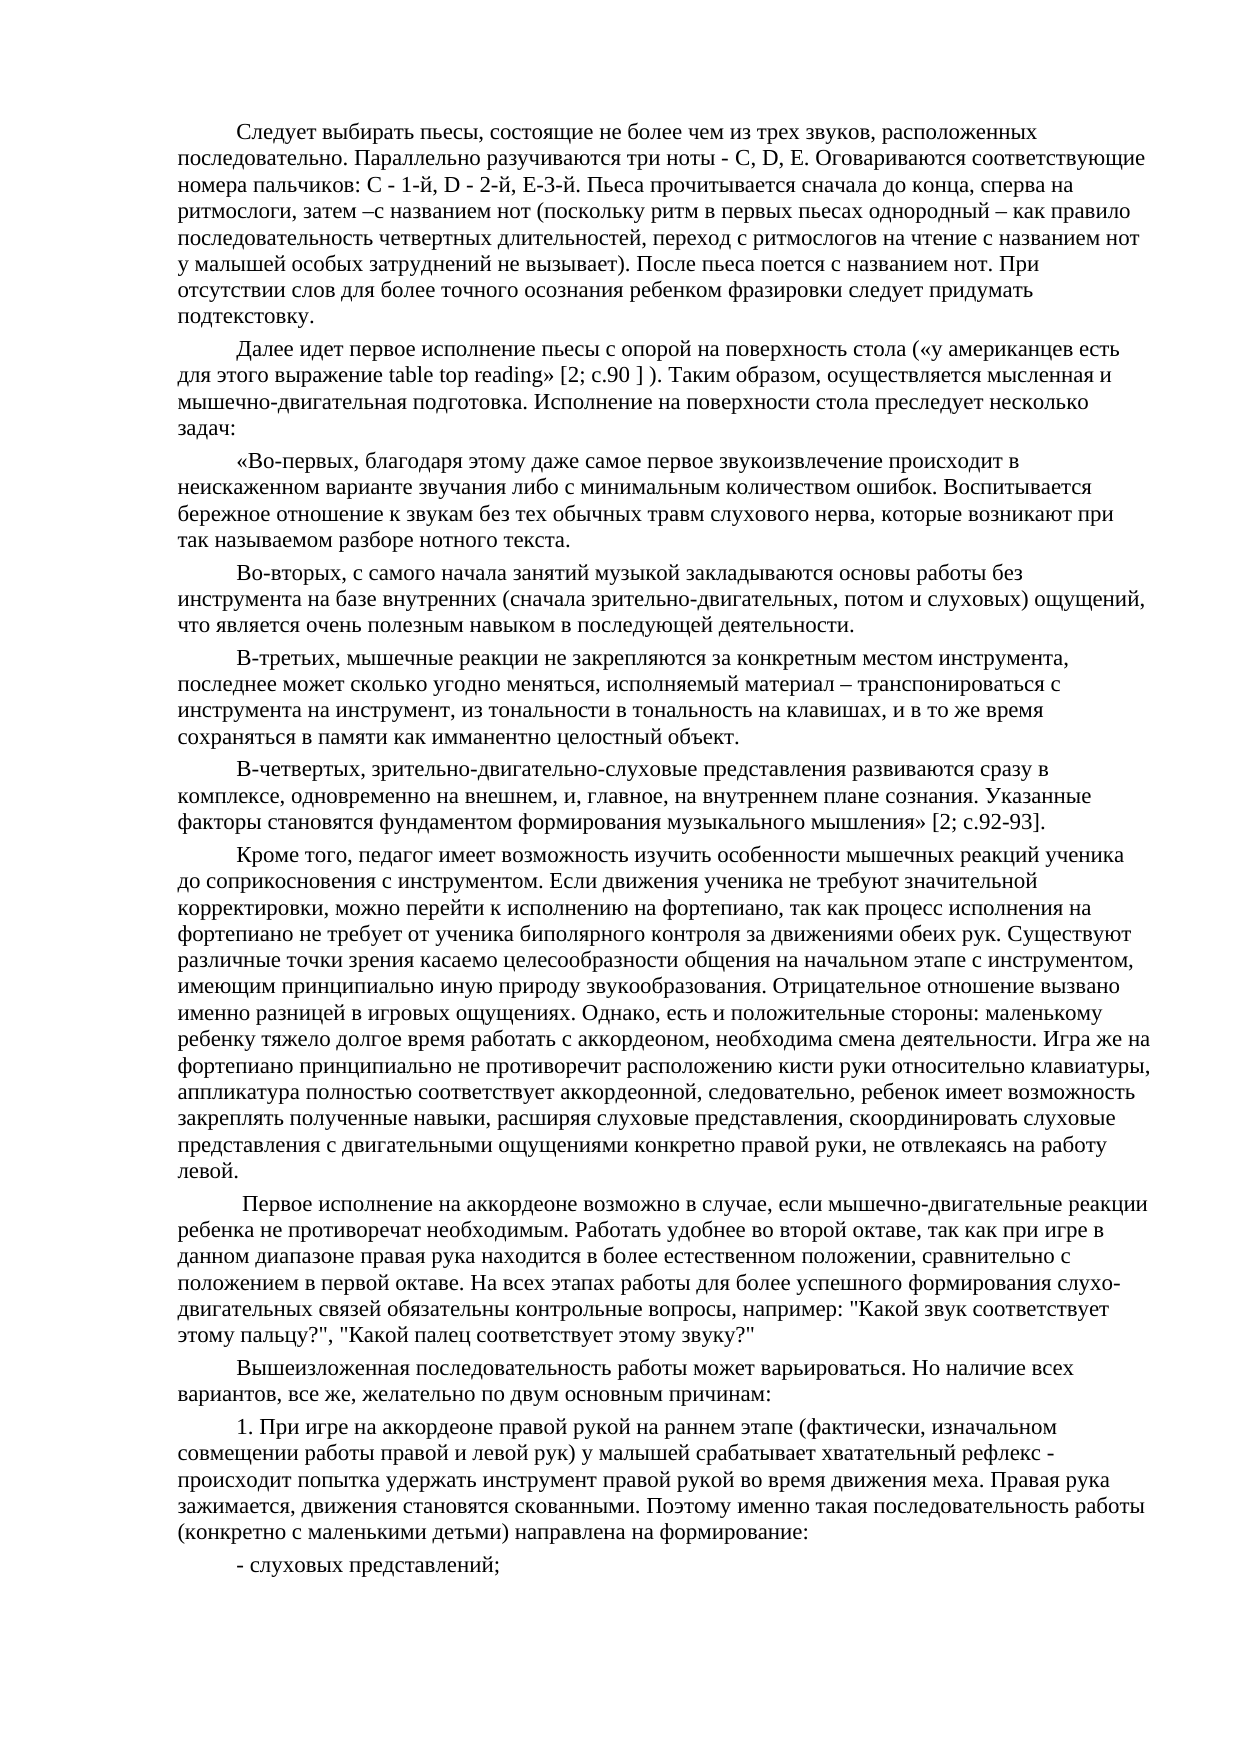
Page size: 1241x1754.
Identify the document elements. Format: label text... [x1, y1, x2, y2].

text Во-вторых, с самого начала занятий музыкой закладываются основы работы без инструмента на базе внутренних (сначала зрительно-двигательных, потом и слуховых) ощущений, что является очень полезным навыком в последующей деятельности. [177, 558, 1152, 638]
text - слуховых представлений; [177, 1551, 1152, 1577]
text Вышеизложенная последовательность работы может варьироваться. Но наличие всех вариантов, все же, желательно по двум основным причинам: [177, 1354, 1152, 1407]
text В-четвертых, зрительно-двигательно-слуховые представления развиваются сразу в комплексе, одновременно на внешнем, и, главное, на внутреннем плане сознания. Указанные факторы становятся фундаментом формирования музыкального мышления» [2; с.92-93]. [177, 756, 1152, 834]
text В-третьих, мышечные реакции не закрепляются за конкретным местом инструмента, последнее может сколько угодно меняться, исполняемый материал – транспонироваться с инструмента на инструмент, из тональности в тональность на клавишах, и в то же время сохраняться в памяти как имманентно целостный объект. [177, 644, 1152, 749]
text Кроме того, педагог имеет возможность изучить особенности мышечных реакций ученика до соприкосновения с инструментом. Если движения ученика не требуют значительной корректировки, можно перейти к исполнению на фортепиано, так как процесс исполнения на фортепиано не требует от ученика биполярного контроля за движениями обеих рук. Существуют различные точки зрения касаемо целесообразности общения на начальном этапе с инструментом, имеющим принципиально иную природу звукообразования. Отрицательное отношение вызвано именно разницей в игровых ощущениях. Однако, есть и положительные стороны: маленькому ребенку тяжело долгое время работать с аккордеоном, необходима смена деятельности. Игра же на фортепиано принципиально не противоречит расположению кисти руки относительно клавиатуры, аппликатура полностью соответствует аккордеонной, следовательно, ребенок имеет возможность закреплять полученные навыки, расширяя слуховые представления, скоординировать слуховые представления с двигательными ощущениями конкретно правой руки, не отвлекаясь на работу левой. [177, 841, 1152, 1183]
text Следует выбирать пьесы, состоящие не более чем из трех звуков, расположенных последовательно. Параллельно разучиваются три ноты - C, D, E. Оговариваются соответствующие номера пальчиков: C - 1-й, D - 2-й, E-3-й. Пьеса прочитывается сначала до конца, сперва на ритмослоги, затем –с названием нот (поскольку ритм в первых пьесах однородный – как правило последовательность четвертных длительностей, переход с ритмослогов на чтение с названием нот у малышей особых затруднений не вызывает). После пьеса поется с названием нот. При отсутствии слов для более точного осознания ребенком фразировки следует придумать подтекстовку. [177, 118, 1152, 329]
text Первое исполнение на аккордеоне возможно в случае, если мышечно-двигательные реакции ребенка не противоречат необходимым. Работать удобнее во второй октаве, так как при игре в данном диапазоне правая рука находится в более естественном положении, сравнительно с положением в первой октаве. На всех этапах работы для более успешного формирования слухо-двигательных связей обязательны контрольные вопросы, например: "Какой звук соответствует этому пальцу?", "Какой палец соответствует этому звуку?" [177, 1190, 1152, 1348]
text Далее идет первое исполнение пьесы с опорой на поверхность стола («у американцев есть для этого выражение table top reading» [2; с.90 ] ). Таким образом, осуществляется мысленная и мышечно-двигательная подготовка. Исполнение на поверхности стола преследует несколько задач: [177, 335, 1152, 441]
text «Во-первых, благодаря этому даже самое первое звукоизвлечение происходит в неискаженном варианте звучания либо с минимальным количеством ошибок. Воспитывается бережное отношение к звукам без тех обычных травм слухового нерва, которые возникают при так называемом разборе нотного текста. [177, 447, 1152, 552]
text 1. При игре на аккордеоне правой рукой на раннем этапе (фактически, изначальном совмещении работы правой и левой рук) у малышей срабатывает хватательный рефлекс - происходит попытка удержать инструмент правой рукой во время движения меха. Правая рука зажимается, движения становятся скованными. Поэтому именно такая последовательность работы (конкретно с маленькими детьми) направлена на формирование: [177, 1413, 1152, 1545]
